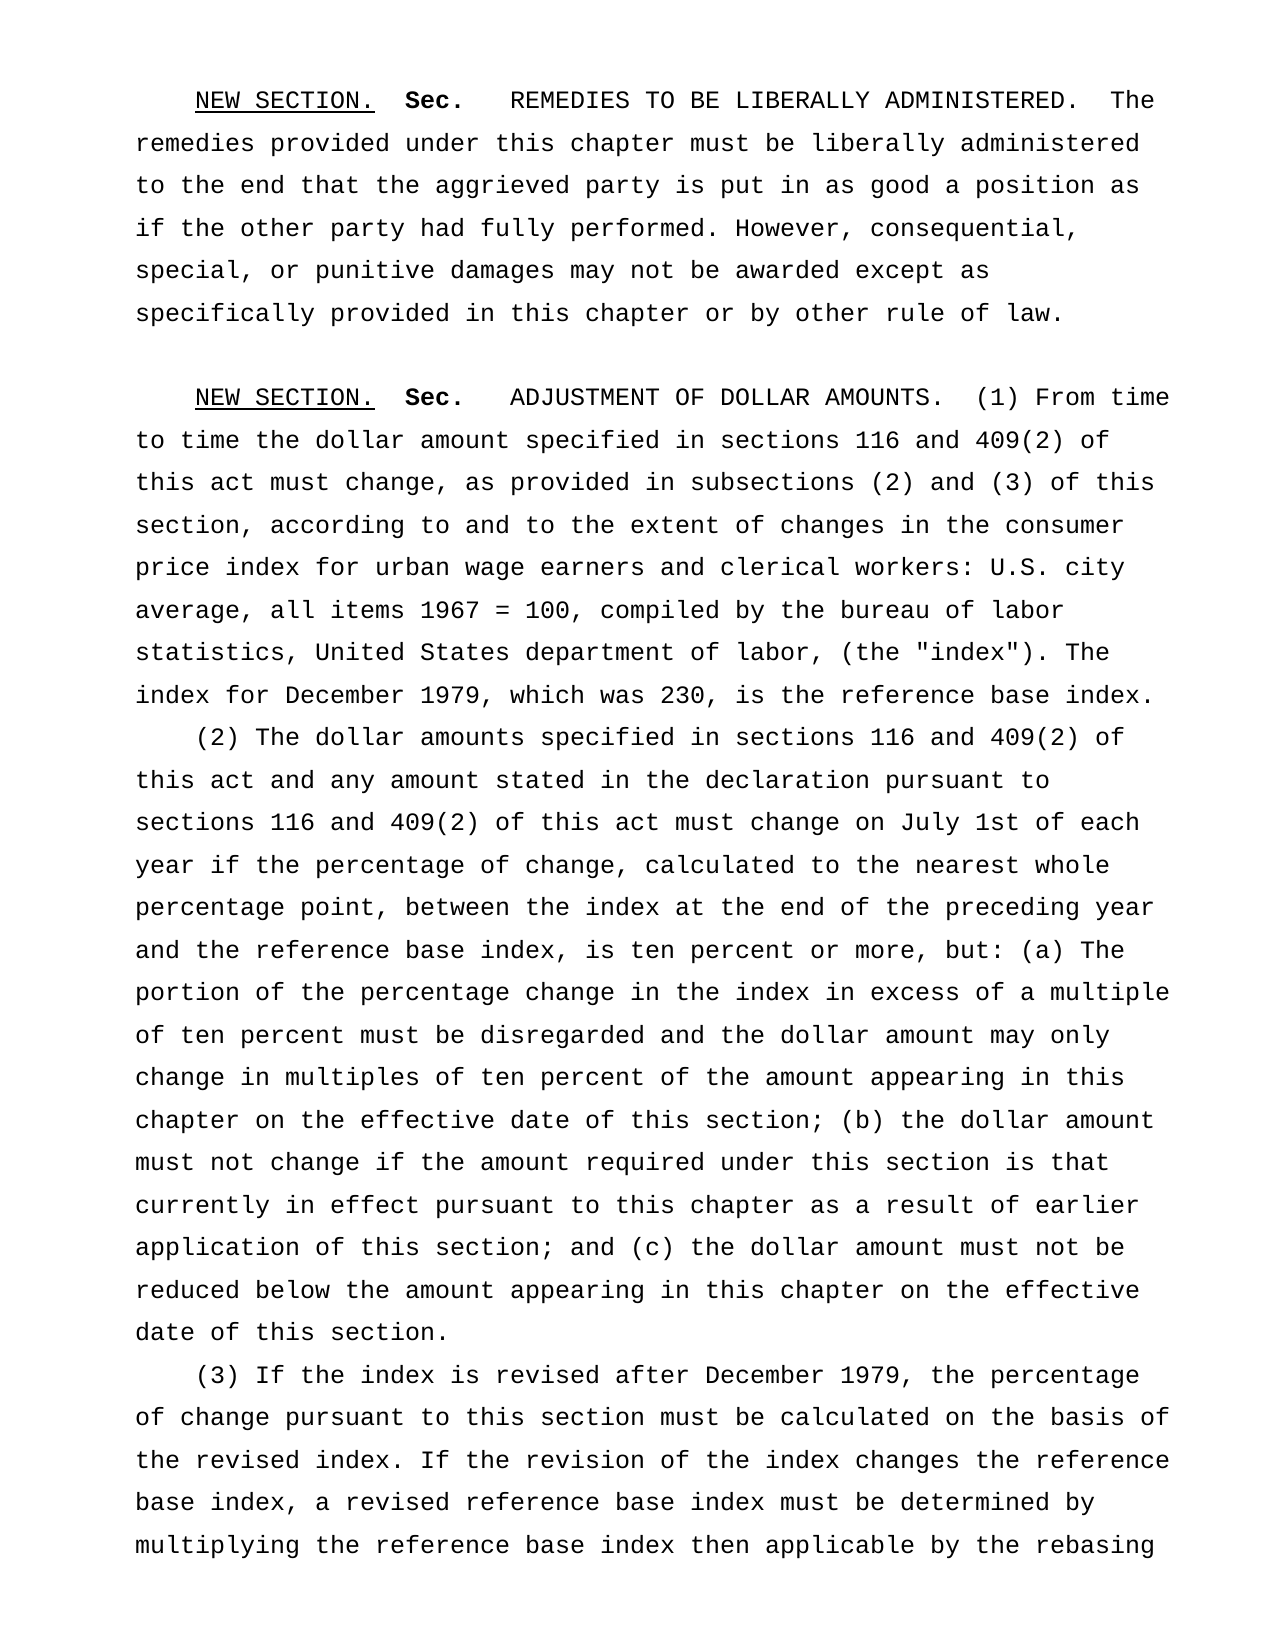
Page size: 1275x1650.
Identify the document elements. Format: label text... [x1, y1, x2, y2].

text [135, 1349, 1170, 1562]
text NEW SECTION. Sec. REMEDIES TO BE LIBERALLY ADMINISTERED. The remedies provided under this chapter must be liberally administered to the end that the aggrieved party is put in as good a position as if the other party had fully performed. However, consequential, special, or punitive damages may not be awarded except as specifically provided in this chapter or by other rule of law. [135, 75, 1170, 330]
text NEW SECTION. Sec. ADJUSTMENT OF DOLLAR AMOUNTS. (1) From time to time the dollar amount specified in sections 116 and 409(2) of this act must change, as provided in subsections (2) and (3) of this section, according to and to the extent of changes in the consumer price index for urban wage earners and clerical workers: U.S. city average, all items 1967 = 100, compiled by the bureau of labor statistics, United States department of labor, (the "index"). The index for December 1979, which was 230, is the reference base index. [135, 372, 1170, 712]
text (2) The dollar amounts specified in sections 116 and 409(2) of this act and any amount stated in the declaration pursuant to sections 116 and 409(2) of this act must change on July 1st of each year if the percentage of change, calculated to the nearest whole percentage point, between the index at the end of the preceding year and the reference base index, is ten percent or more, but: (a) The portion of the percentage change in the index in excess of a multiple of ten percent must be disregarded and the dollar amount may only change in multiples of ten percent of the amount appearing in this chapter on the effective date of this section; (b) the dollar amount must not change if the amount required under this section is that currently in effect pursuant to this chapter as a result of earlier application of this section; and (c) the dollar amount must not be reduced below the amount appearing in this chapter on the effective date of this section. [135, 712, 1170, 1349]
